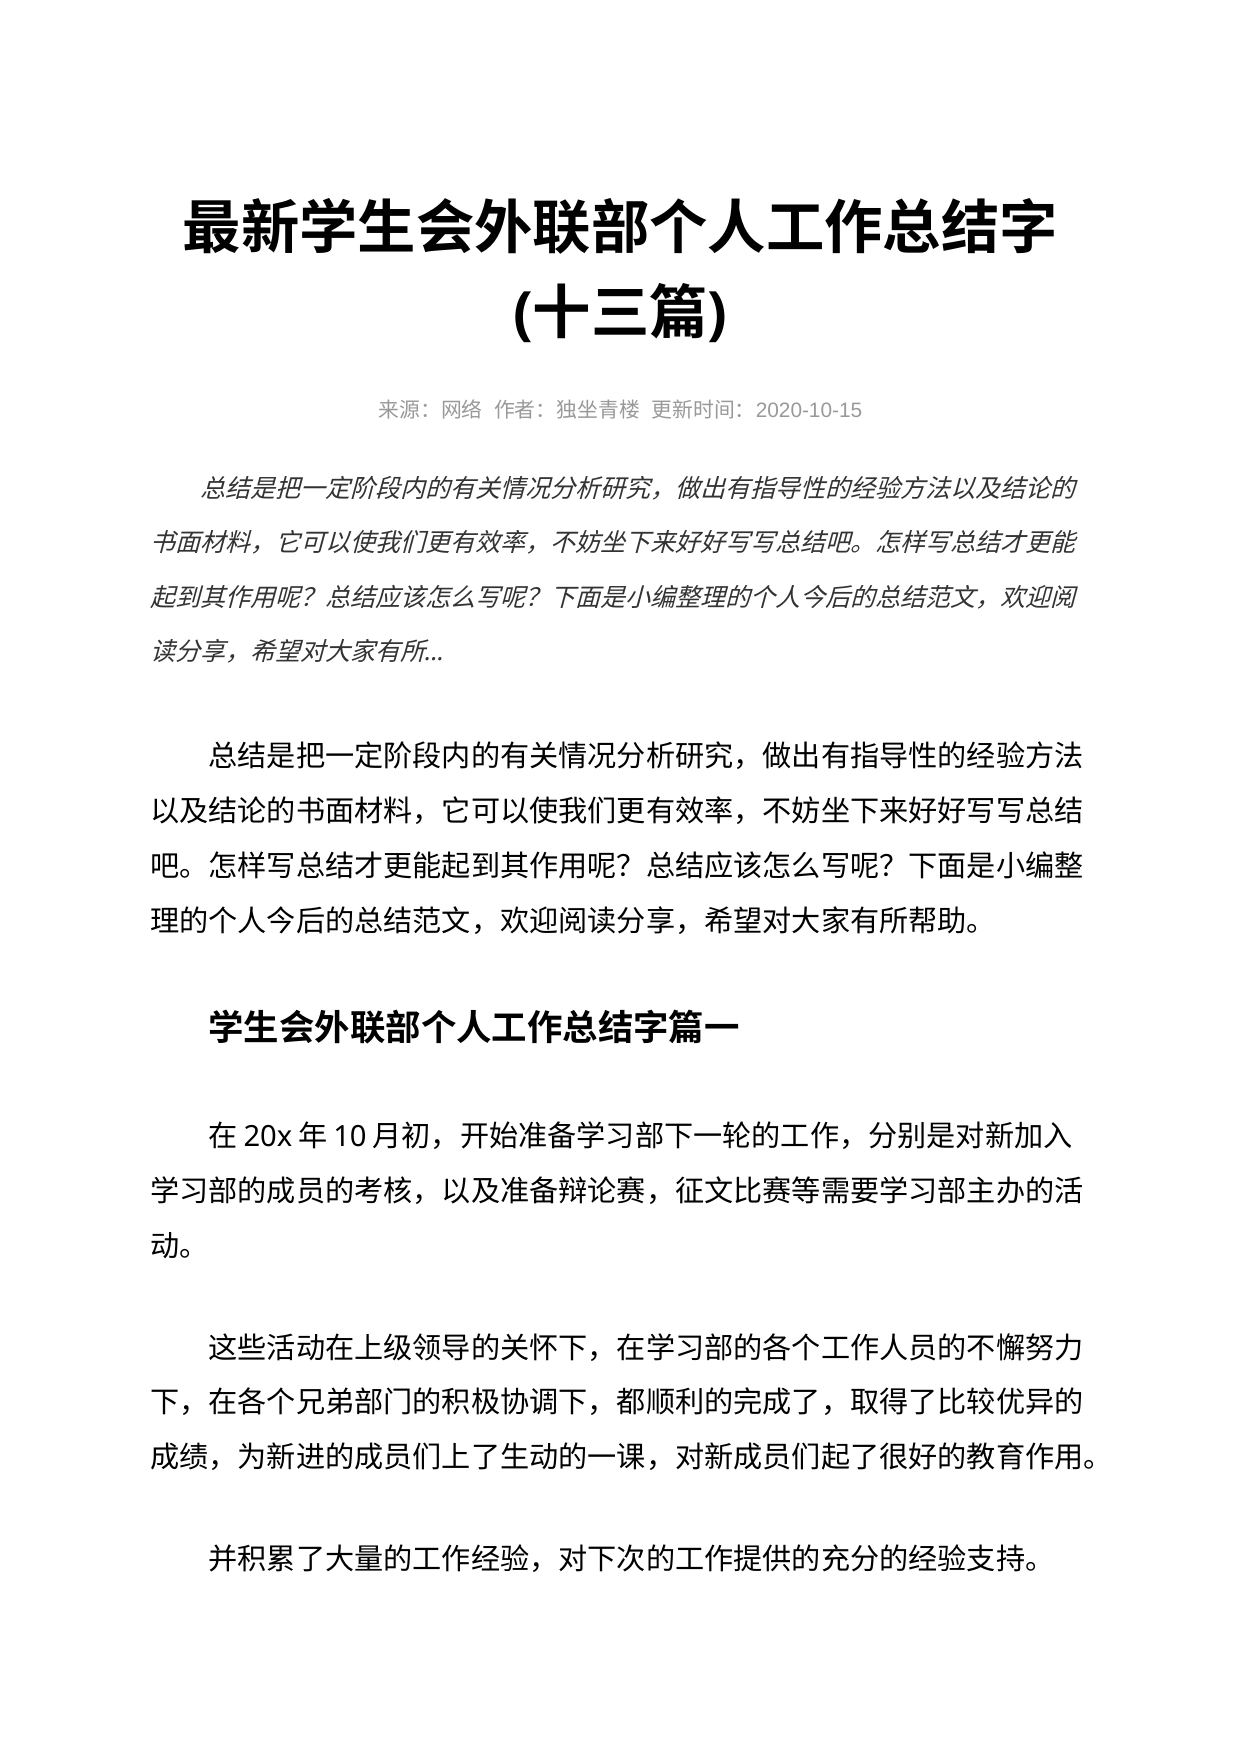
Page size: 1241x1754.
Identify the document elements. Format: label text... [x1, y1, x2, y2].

text 这些活动在上级领导的关怀下，在学习部的各个工作人员的不懈努力下，在各个兄弟部门的积极协调下，都顺利的完成了，取得了比较优异的成绩，为新进的成员们上了生动的一课，对新成员们起了很好的教育作用。 [150, 1324, 1090, 1476]
text 总结是把一定阶段内的有关情况分析研究，做出有指导性的经验方法以及结论的书面材料，它可以使我们更有效率，不妨坐下来好好写写总结吧。怎样写总结才更能起到其作用呢？总结应该怎么写呢？下面是小编整理的个人今后的总结范文，欢迎阅读分享，希望对大家有所帮助。 [150, 733, 1090, 939]
text 来源：网络 作者：独坐青楼 更新时间：2020-10-15 [150, 397, 1090, 421]
subtitle 最新学生会外联部个人工作总结字(十三篇) [150, 181, 1090, 351]
text 在20x年10月初，开始准备学习部下一轮的工作，分别是对新加入学习部的成员的考核，以及准备辩论赛，征文比赛等需要学习部主办的活动。 [150, 1112, 1090, 1265]
text 学生会外联部个人工作总结字篇一 [150, 999, 1090, 1050]
text 总结是把一定阶段内的有关情况分析研究，做出有指导性的经验方法以及结论的书面材料，它可以使我们更有效率，不妨坐下来好好写写总结吧。怎样写总结才更能起到其作用呢？总结应该怎么写呢？下面是小编整理的个人今后的总结范文，欢迎阅读分享，希望对大家有所... [150, 468, 1090, 668]
text 并积累了大量的工作经验，对下次的工作提供的充分的经验支持。 [150, 1536, 1090, 1578]
